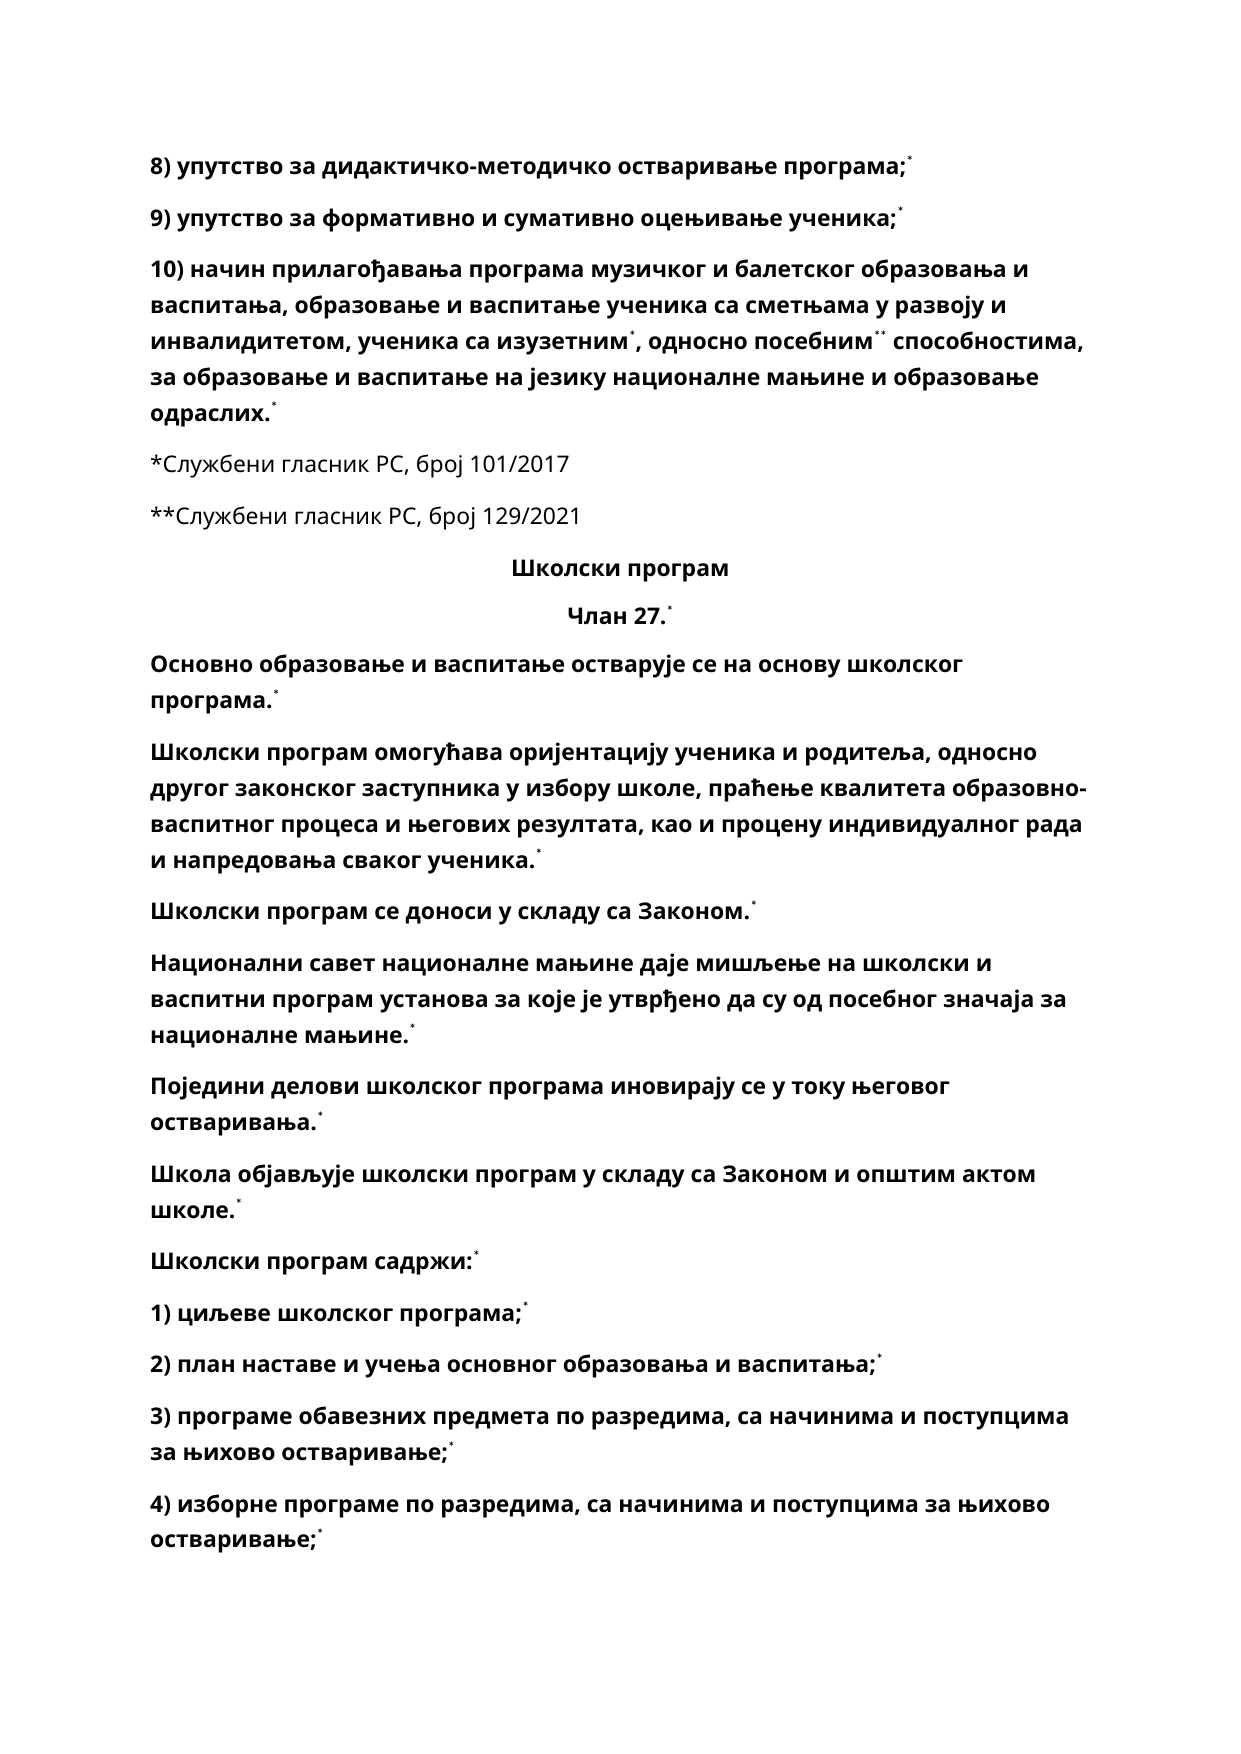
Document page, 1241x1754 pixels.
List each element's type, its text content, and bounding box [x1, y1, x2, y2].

text *Службени гласник РС, број 101/2017 [150, 448, 1090, 480]
text **Службени гласник РС, број 129/2021 [150, 500, 1090, 531]
text Члан 27.* [150, 600, 1090, 631]
text 9) упутство за формативно и сумативно оцењивање ученика;* [150, 202, 1090, 233]
text 1) циљеве школског програма;* [150, 1297, 1090, 1328]
text Школа објављује школски програм у складу са Законом и општим актом школе.* [150, 1158, 1090, 1225]
text 10) начин прилагођавања програма музичког и балетског образовања и васпитања, образовање и васпитање ученика са сметњама у развоју и инвалидитетом, ученика са изузетним*, односно посебним** способностима, за образовање и васпитање на језику националне мањине и образовање одраслих.* [150, 253, 1090, 428]
text Школски програм садржи:* [150, 1245, 1090, 1277]
text 4) изборне програме по разредима, са начинима и поступцима за њихово остваривање;* [150, 1487, 1090, 1555]
text Национални савет националне мањине даје мишљење на школски и васпитни програм установа за које је утврђено да су од посебног значаја за националне мањине.* [150, 947, 1090, 1050]
text Основно образовање и васпитање остварује се на основу школског програма.* [150, 648, 1090, 716]
text Поједини делови школског програма иновирају се у току његовог остваривања.* [150, 1070, 1090, 1137]
text 8) упутство за дидактичко-методичко остваривање програма;* [150, 150, 1090, 181]
text Школски програм омогућава оријентацију ученика и родитеља, односно другог законског заступника у избору школе, праћење квалитета образовно-васпитног процеса и његових резултата, као и процену индивидуалног рада и напредовања сваког ученика.* [150, 736, 1090, 875]
text 3) програме обавезних предмета по разредима, са начинима и поступцима за њихово остваривање;* [150, 1400, 1090, 1467]
text Школски програм [150, 552, 1090, 583]
text 2) план наставе и учења основног образовања и васпитања;* [150, 1348, 1090, 1380]
text Школски програм се доноси у складу са Законом.* [150, 895, 1090, 927]
